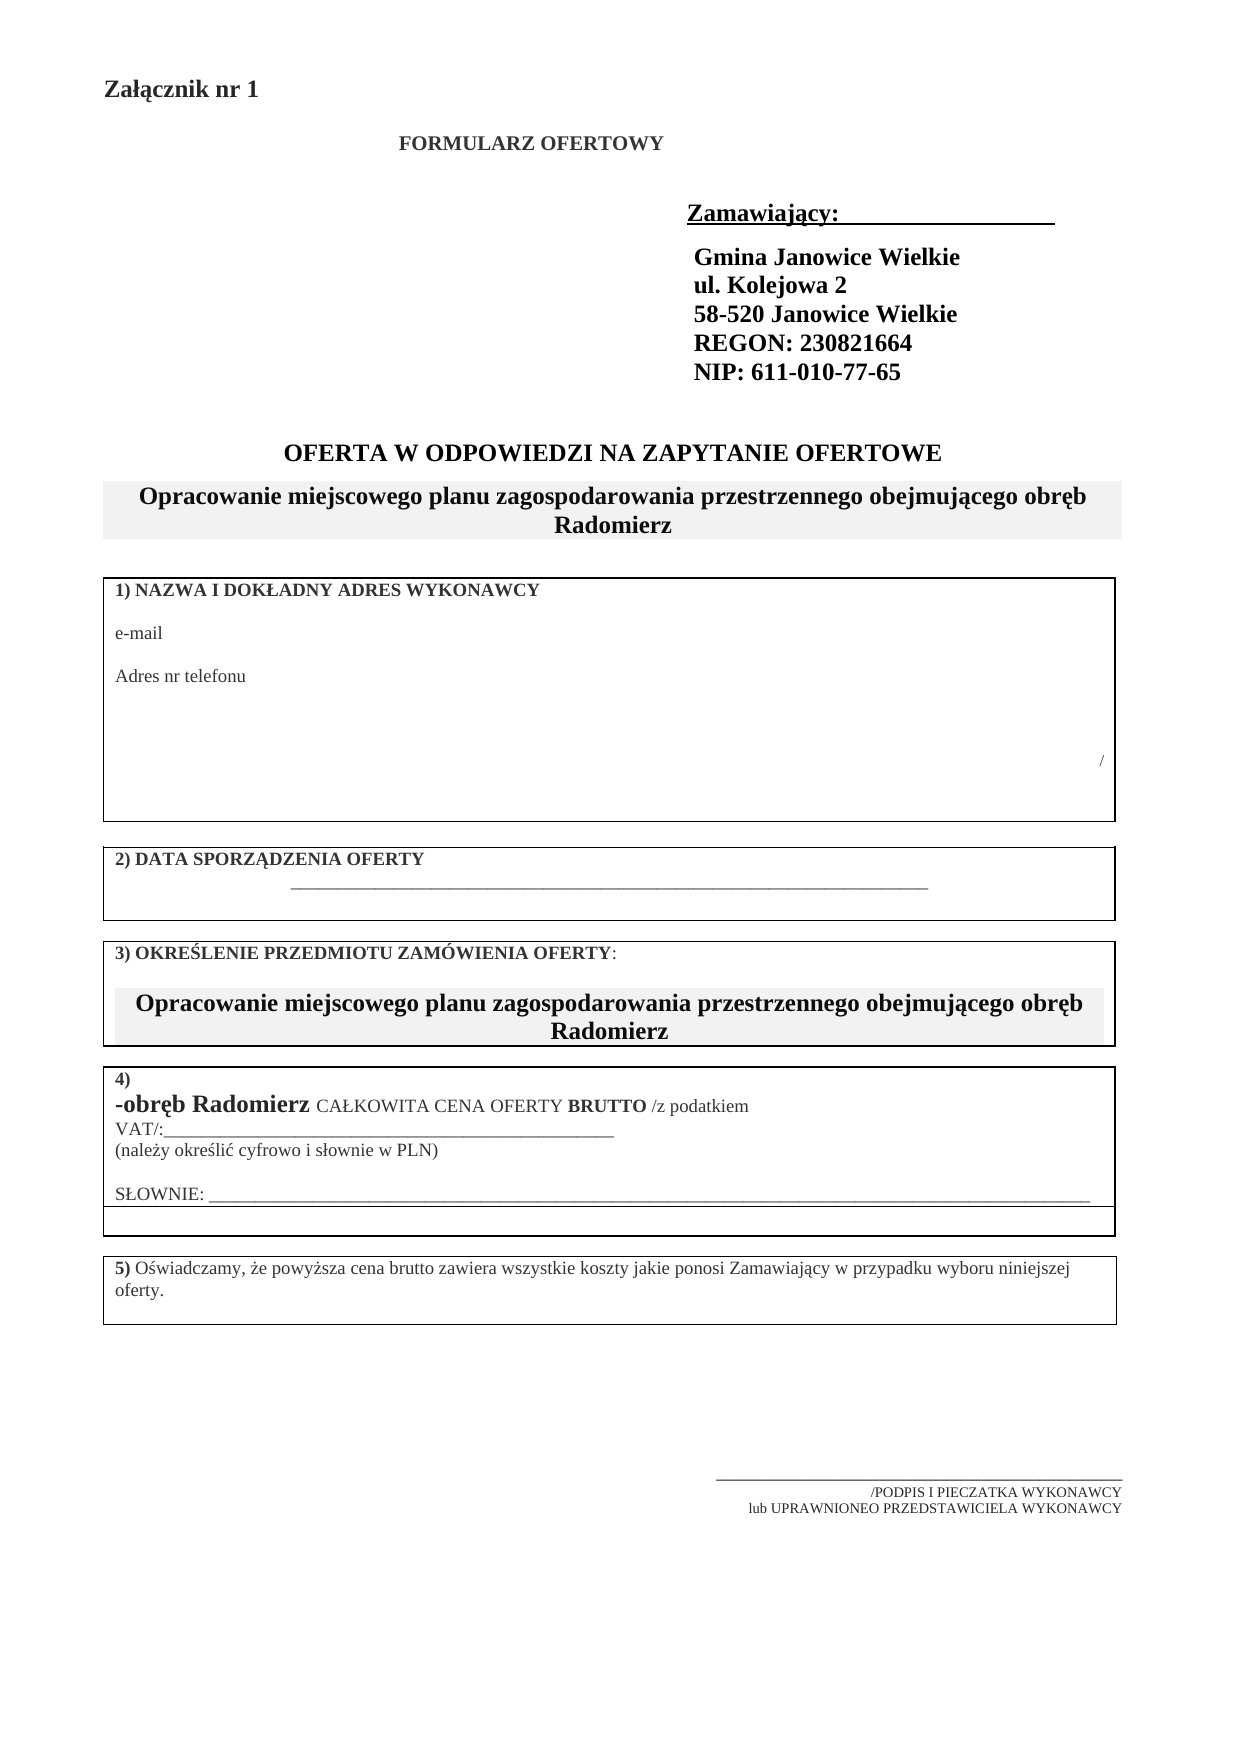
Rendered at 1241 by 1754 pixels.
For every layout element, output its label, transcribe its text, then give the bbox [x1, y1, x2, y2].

text NIP: 611-010-77-65 [693, 357, 1122, 385]
table_header 5) Oświadczamy, że powyższa cena brutto zawiera wszystkie koszty jakie ponosi Zamawiający w przypadku wyboru niniejszej oferty. [104, 1257, 1116, 1324]
text ul. Kolejowa 2 [693, 270, 1122, 299]
text FORMULARZ OFERTOWY [325, 131, 1122, 155]
table_cell [104, 1207, 1114, 1235]
text _______________________________________ [103, 1459, 1122, 1483]
text OFERTA W ODPOWIEDZI NA ZAPYTANIE OFERTOWE [103, 438, 1122, 467]
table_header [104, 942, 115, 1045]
text /PODPIS I PIECZATKA WYKONAWCY [103, 1483, 1122, 1500]
text 58-520 Janowice Wielkie [693, 299, 1122, 328]
text Opracowanie miejscowego planu zagospodarowania przestrzennego obejmującego obręb Radomierz [103, 481, 1122, 539]
text Zamawiający: [546, 198, 1122, 227]
table_header 4) -obręb Radomierz CAŁKOWITA CENA OFERTY BRUTTO /z podatkiem VAT/:________________________________________________ (należy określić cyfrowo i słownie w PLN) SŁOWNIE: ______________________________________________________________________________________________ [104, 1068, 1114, 1206]
text REGON: 230821664 [693, 328, 1122, 357]
table_header 2) DATA SPORZĄDZENIA OFERTY ____________________________________________________________________ [104, 848, 1114, 920]
table_header 1) NAZWA I DOKŁADNY ADRES WYKONAWCY e-mail Adres nr telefonu / [104, 579, 1114, 821]
text lub UPRAWNIONEO PRZEDSTAWICIELA WYKONAWCY [103, 1500, 1122, 1517]
text Gmina Janowice Wielkie [693, 242, 1122, 270]
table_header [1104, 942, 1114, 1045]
text Załącznik nr 1 [103, 74, 1122, 103]
